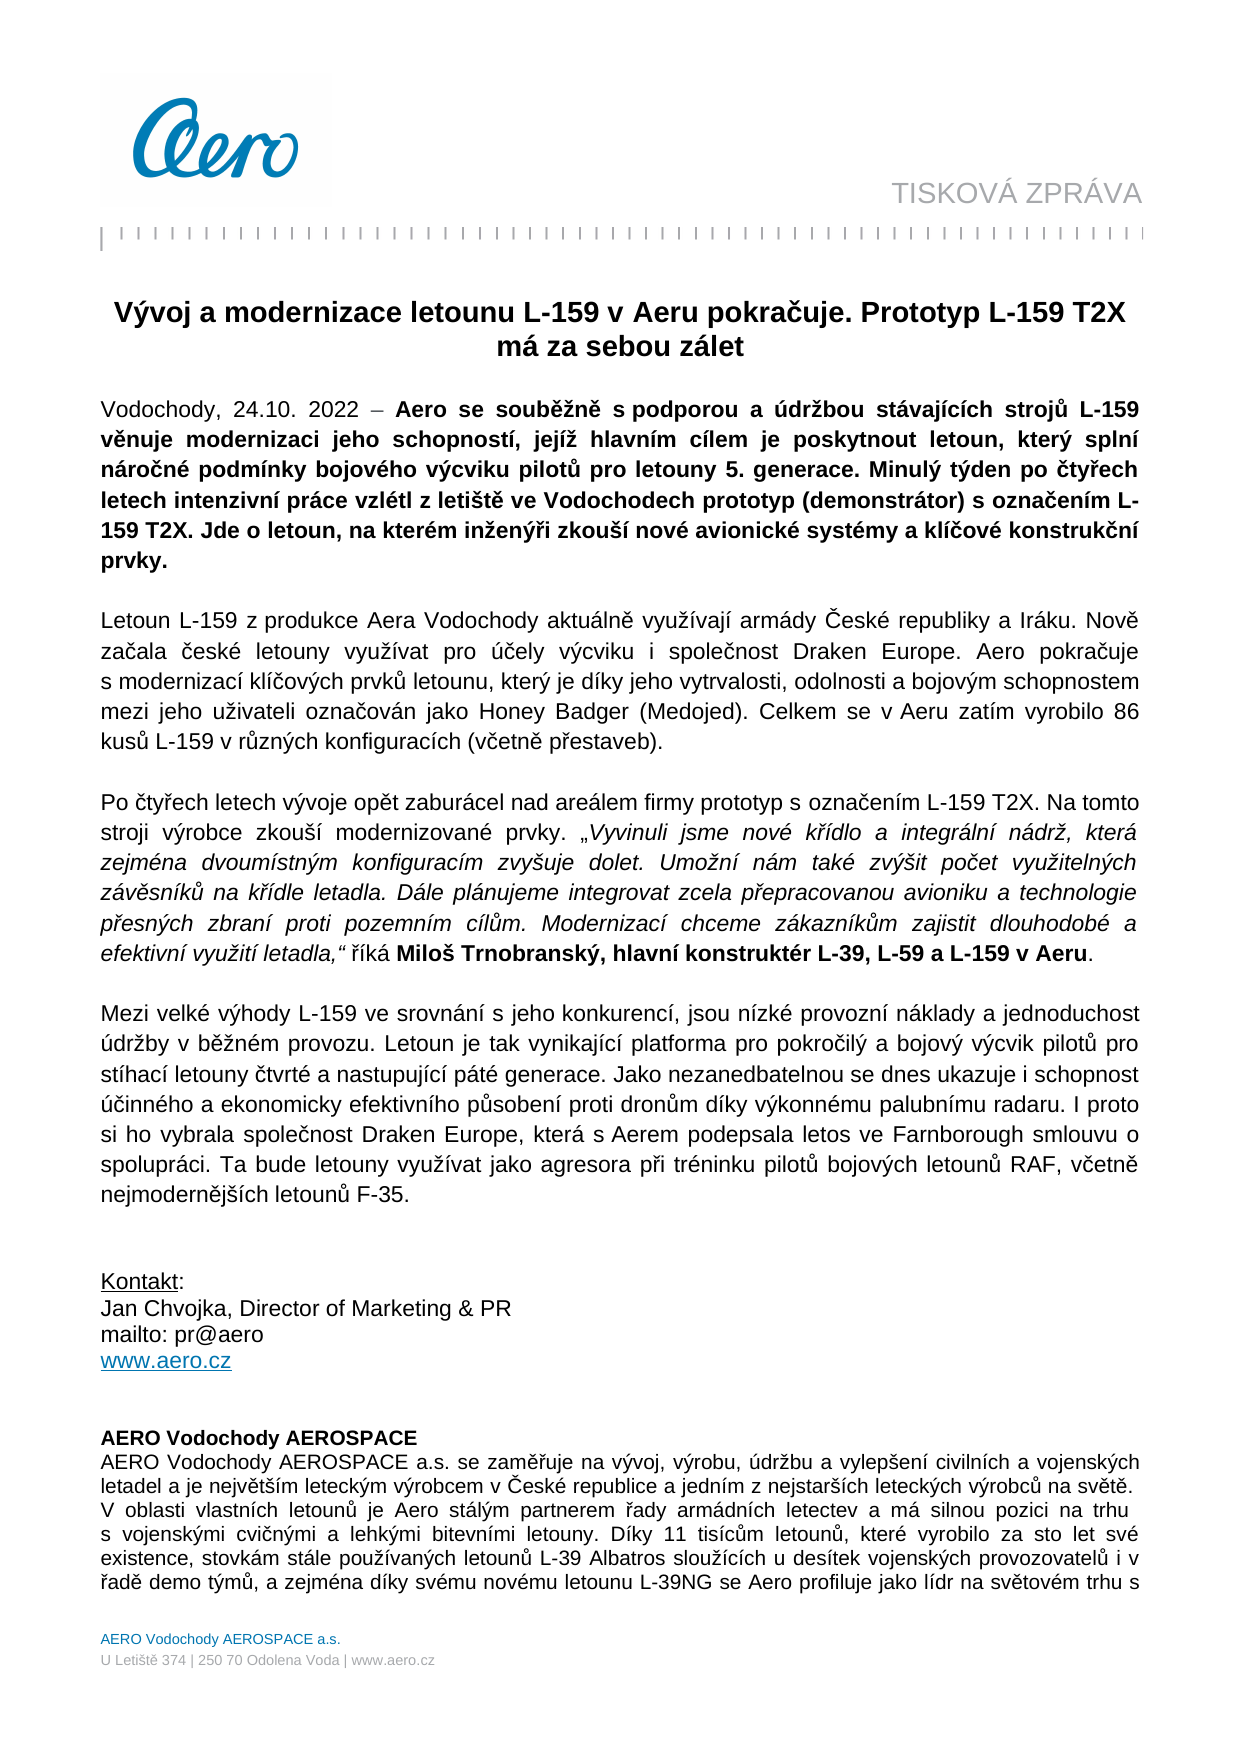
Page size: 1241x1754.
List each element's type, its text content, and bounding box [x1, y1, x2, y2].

text Po čtyřech letech vývoje opět zaburácel nad areálem firmy prototyp s označením L-159 T2X. Na tomto stroji výrobce zkouší modernizované prvky. „Vyvinuli jsme nové křídlo a integrální nádrž, která zejména dvoumístným konfiguracím zvyšuje dolet. Umožní nám také zvýšit počet využitelných závěsníků na křídle letadla. Dále plánujeme integrovat zcela přepracovanou avioniku a technologie přesných zbraní proti pozemním cílům. Modernizací chceme zákazníkům zajistit dlouhodobé a efektivní využití letadla,“ říká Miloš Trnobranský, hlavní konstruktér L-39, L-59 a L-159 v Aeru. [100, 789, 1140, 966]
text Mezi velké výhody L-159 ve srovnání s jeho konkurencí, jsou nízké provozní náklady a jednoduchost údržby v běžném provozu. Letoun je tak vynikající platforma pro pokročilý a bojový výcvik pilotů pro stíhací letouny čtvrté a nastupující páté generace. Jako nezanedbatelnou se dnes ukazuje i schopnost účinného a ekonomicky efektivního působení proti dronům díky výkonnému palubnímu radaru. I proto si ho vybrala společnost Draken Europe, která s Aerem podepsala letos ve Farnborough smlouvu o spolupráci. Ta bude letouny využívat jako agresora při tréninku pilotů bojových letounů RAF, včetně nejmodernějších letounů F-35. [100, 1000, 1140, 1208]
text AERO Vodochody AEROSPACE [100, 1426, 1140, 1450]
text Vývoj a modernizace letounu L-159 v Aeru pokračuje. Prototyp L-159 T2X má za sebou zálet [100, 295, 1140, 362]
picture [100, 227, 1144, 251]
picture [111, 1636, 118, 1642]
picture [100, 73, 332, 207]
text mailto: pr@aero [100, 1321, 1140, 1347]
text www.aero.cz [100, 1347, 1140, 1373]
text Kontakt: Jan Chvojka, Director of Marketing & PR [100, 1268, 1140, 1321]
text Vodochody, 24.10. 2022 – Aero se souběžně s podporou a údržbou stávajících strojů L-159 věnuje modernizaci jeho schopností, jejíž hlavním cílem je poskytnout letoun, který splní náročné podmínky bojového výcviku pilotů pro letouny 5. generace. Minulý týden po čtyřech letech intenzivní práce vzlétl z letiště ve Vodochodech prototyp (demonstrátor) s označením L-159 T2X. Jde o letoun, na kterém inženýři zkouší nové avionické systémy a klíčové konstrukční prvky. [100, 396, 1140, 573]
text Letoun L-159 z produkce Aera Vodochody aktuálně využívají armády České republiky a Iráku. Nově začala české letouny využívat pro účely výcviku i společnost Draken Europe. Aero pokračuje s modernizací klíčových prvků letounu, který je díky jeho vytrvalosti, odolnosti a bojovým schopnostem mezi jeho uživateli označován jako Honey Badger (Medojed). Celkem se v Aeru zatím vyrobilo 86 kusů L-159 v různých konfiguracích (včetně přestaveb). [100, 607, 1140, 754]
